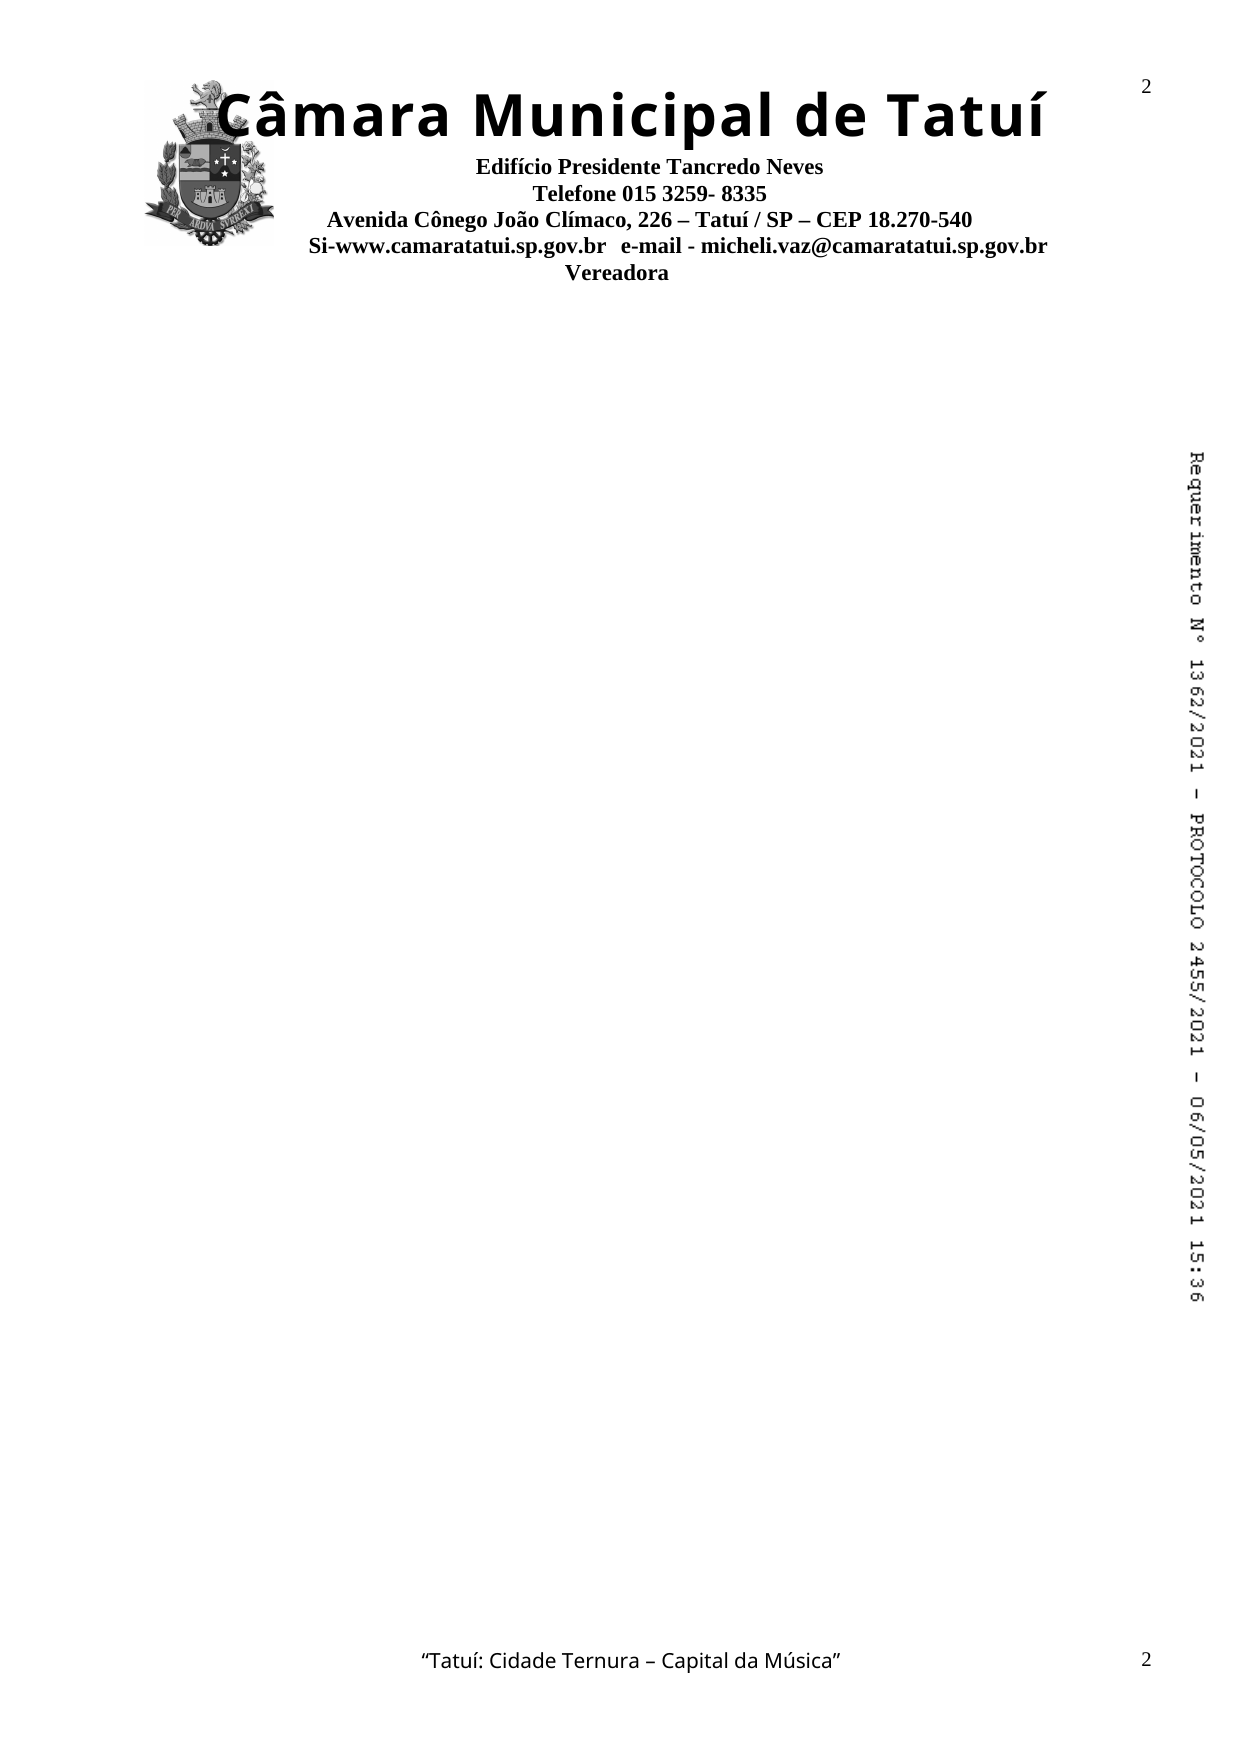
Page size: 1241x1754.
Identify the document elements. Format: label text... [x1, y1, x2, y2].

text Vereadora [148, 259, 1063, 285]
picture [1164, 448, 1228, 1306]
